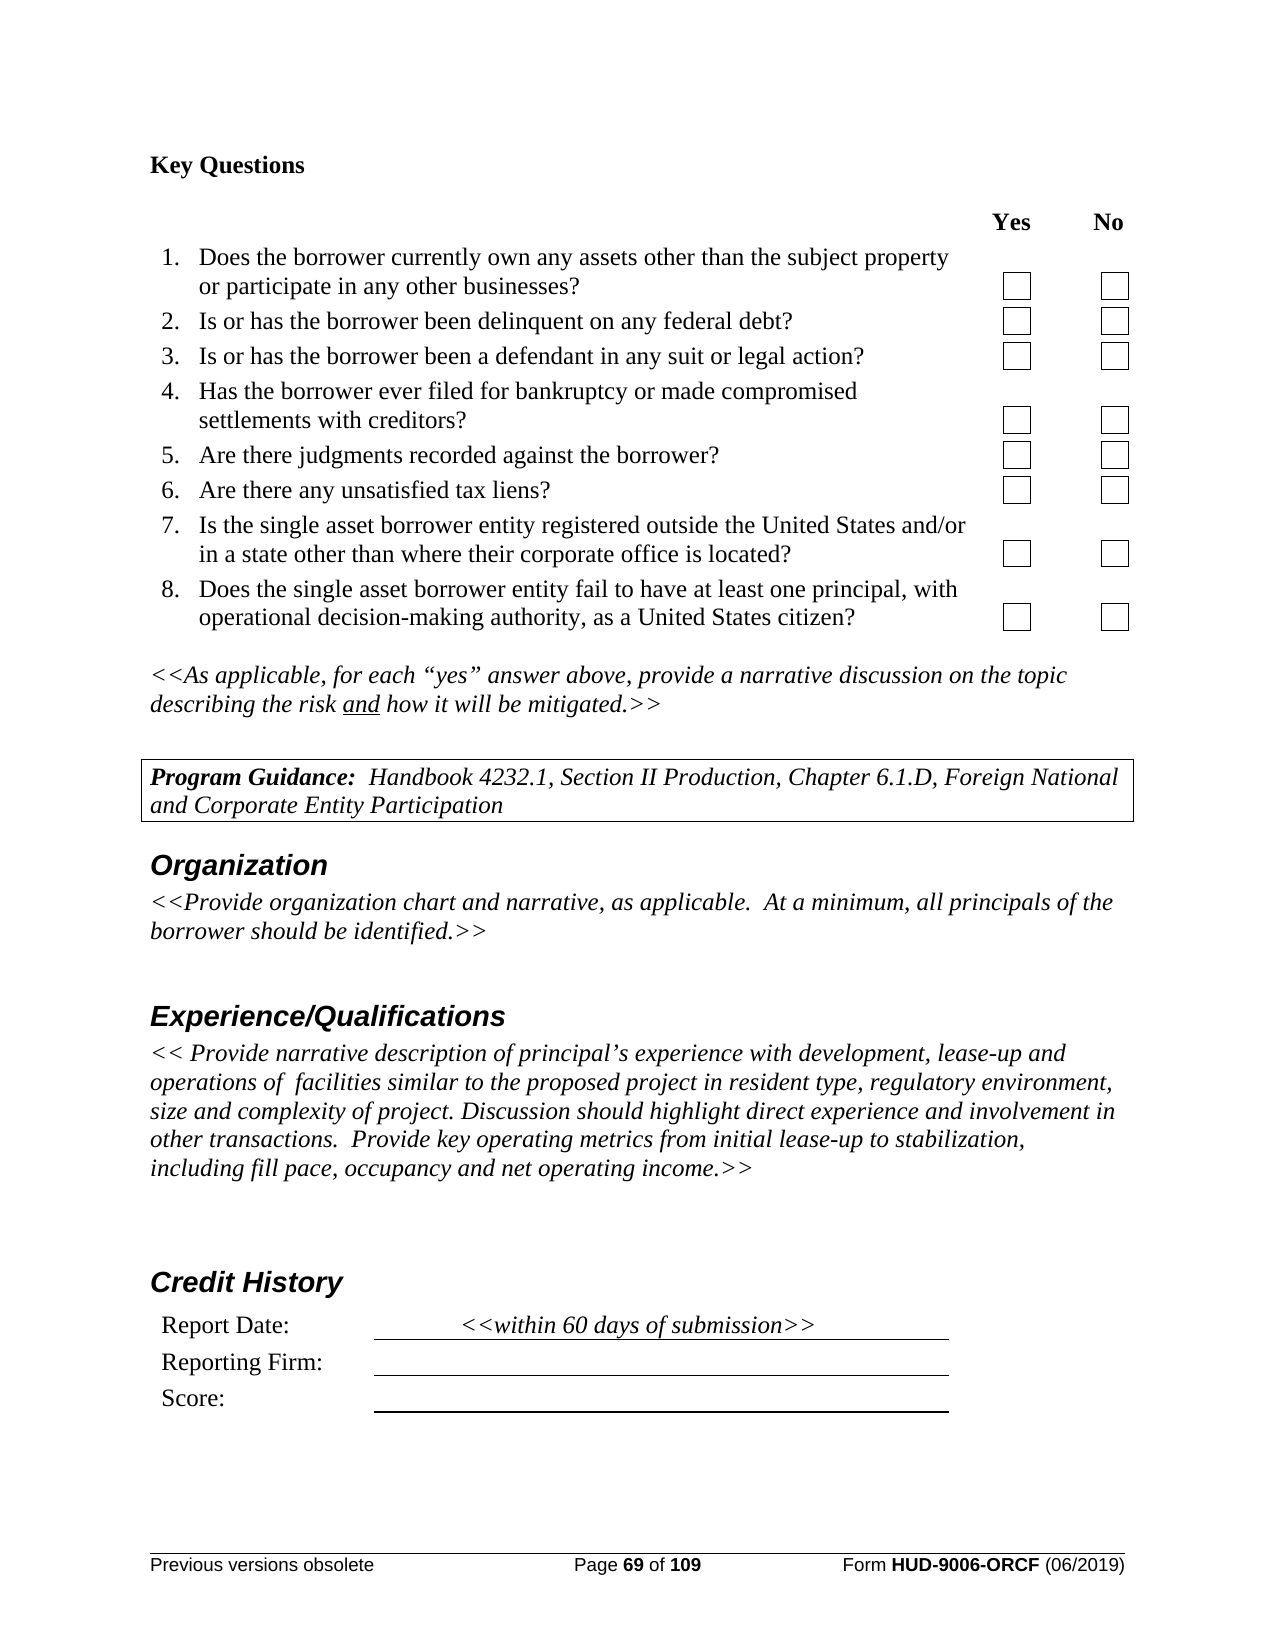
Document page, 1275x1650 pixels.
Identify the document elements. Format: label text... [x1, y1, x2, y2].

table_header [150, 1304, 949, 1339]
text << Provide narrative description of principal’s experience with development, lease-up and operations of facilities similar to the proposed project in resident type, regulatory environment, size and complexity of project. Discussion should highlight direct experience and involvement in other transactions. Provide key operating metrics from initial lease-up to stabilization, including fill pace, occupancy and net operating income.>> [150, 1038, 1125, 1182]
subtitle Experience/Qualifications [150, 998, 1125, 1032]
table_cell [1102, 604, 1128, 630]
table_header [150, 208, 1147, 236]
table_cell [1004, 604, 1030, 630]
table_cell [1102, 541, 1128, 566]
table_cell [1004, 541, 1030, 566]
text Program Guidance: Handbook 4232.1, Section II Production, Chapter 6.1.D, Foreign National and Corporate Entity Participation [142, 760, 1133, 821]
subtitle Credit History [150, 1264, 1125, 1298]
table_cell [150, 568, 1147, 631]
subtitle Organization [150, 847, 1125, 881]
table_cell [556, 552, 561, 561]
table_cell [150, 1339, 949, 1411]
text <<Provide organization chart and narrative, as applicable. At a minimum, all principals of the borrower should be identified.>> [150, 887, 1125, 945]
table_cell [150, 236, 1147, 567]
text Key Questions [150, 150, 1125, 179]
text <<As applicable, for each “yes” answer above, provide a narrative discussion on the topic describing the risk and how it will be mitigated.>> [150, 660, 1125, 717]
